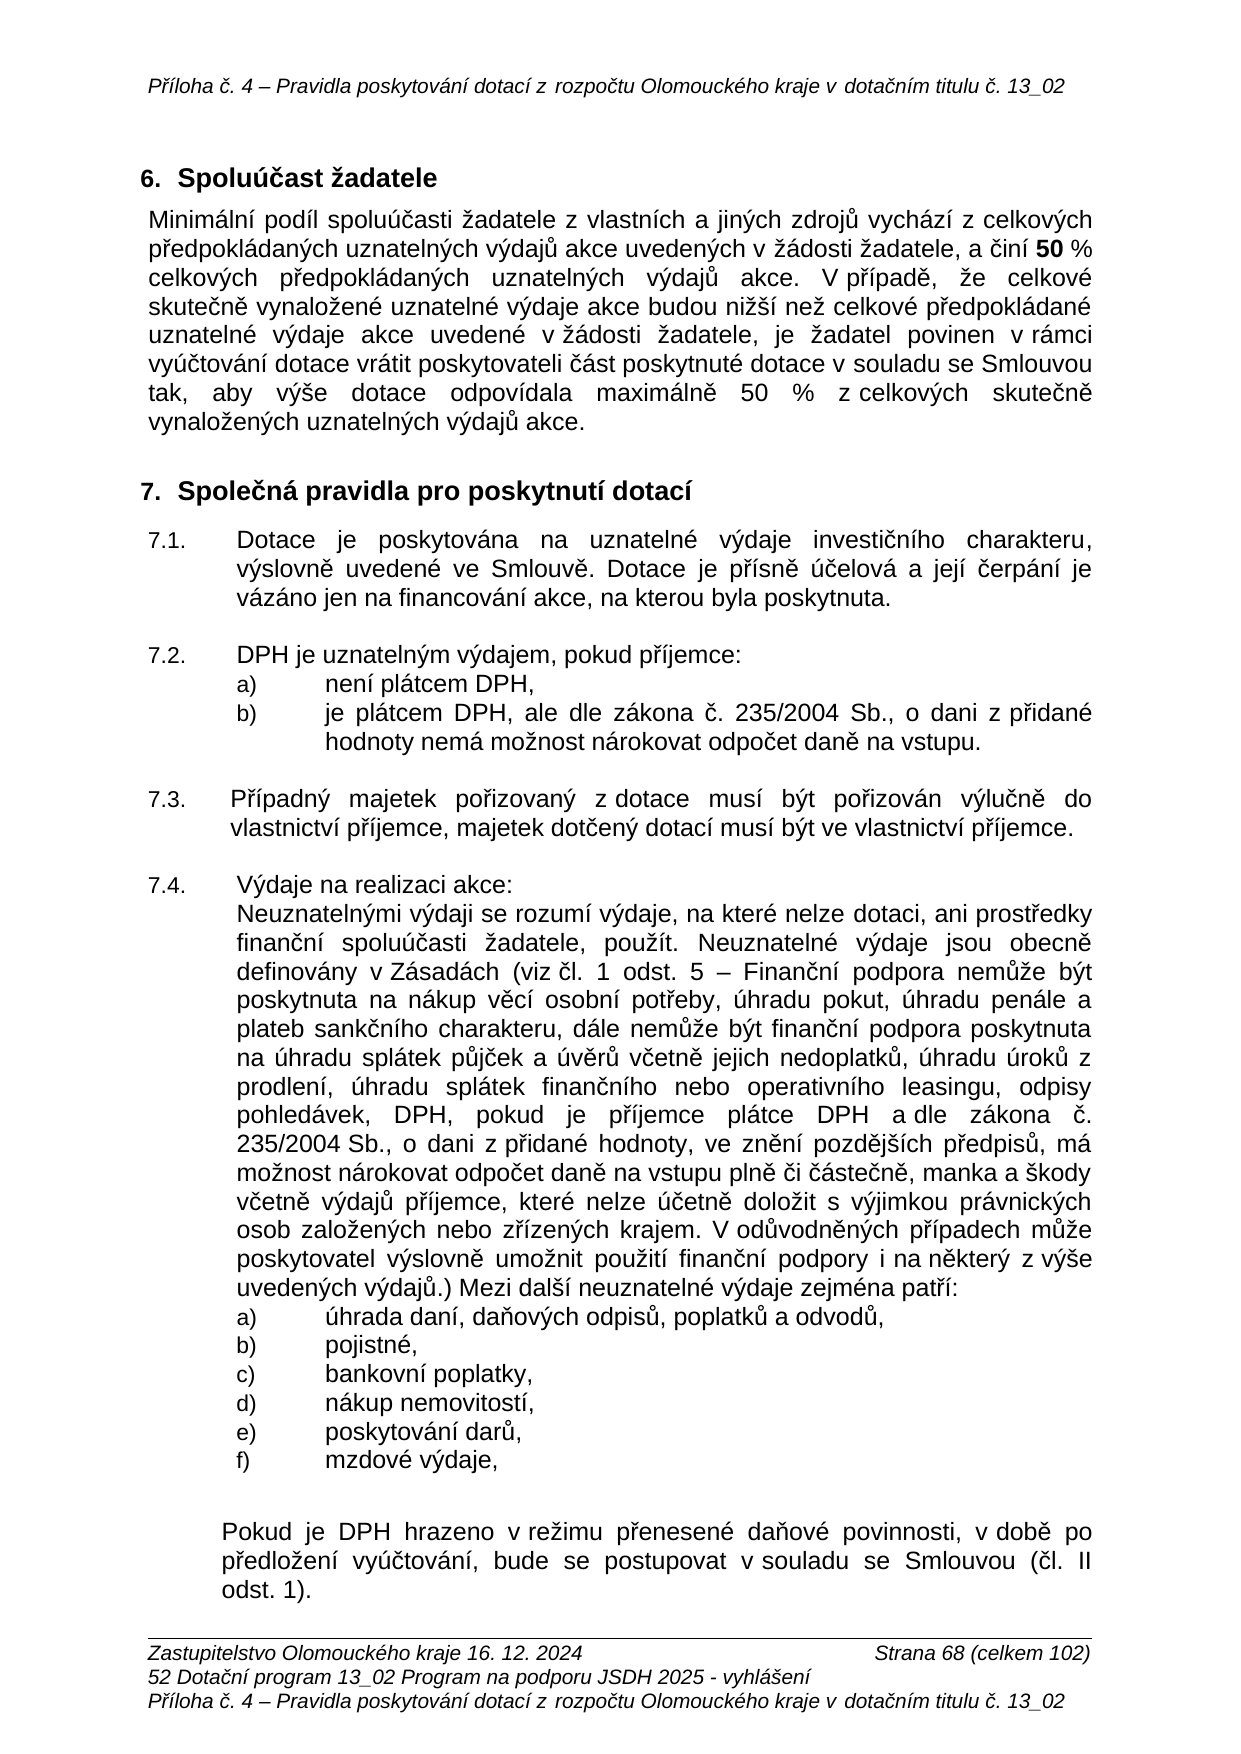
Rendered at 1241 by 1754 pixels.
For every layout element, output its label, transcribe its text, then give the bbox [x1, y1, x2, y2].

list bankovní poplatky, [236, 1359, 1092, 1388]
text Pokud je DPH hrazeno v režimu přenesené daňové povinnosti, v době po předložení vyúčtování, bude se postupovat v souladu se Smlouvou (čl. II odst. 1). [221, 1517, 1092, 1603]
text Minimální podíl spoluúčasti žadatele z vlastních a jiných zdrojů vychází z celkových předpokládaných uznatelných výdajů akce uvedených v žádosti žadatele, a činí 50 % celkových předpokládaných uznatelných výdajů akce. V případě, že celkové skutečně vynaložené uznatelné výdaje akce budou nižší než celkové předpokládané uznatelné výdaje akce uvedené v žádosti žadatele, je žadatel povinen v rámci vyúčtování dotace vrátit poskytovateli část poskytnuté dotace v souladu se Smlouvou tak, aby výše dotace odpovídala maximálně 50 % z celkových skutečně vynaložených uznatelných výdajů akce. [148, 205, 1092, 435]
list mzdové výdaje, [236, 1445, 1092, 1474]
list Neuznatelnými výdaji se rozumí výdaje, na které nelze dotaci, ani prostředky finanční spoluúčasti žadatele, použít. Neuznatelné výdaje jsou obecně definovány v Zásadách (viz čl. 1 odst. 5 – Finanční podpora nemůže být poskytnuta na nákup věcí osobní potřeby, úhradu pokut, úhradu penále a plateb sankčního charakteru, dále nemůže být finanční podpora poskytnuta na úhradu splátek půjček a úvěrů včetně jejich nedoplatků, úhradu úroků z prodlení, úhradu splátek finančního nebo operativního leasingu, odpisy pohledávek, DPH, pokud je příjemce plátce DPH a dle zákona č. 235/2004 Sb., o dani z přidané hodnoty, ve znění pozdějších předpisů, má možnost nárokovat odpočet daně na vstupu plně či částečně, manka a škody včetně výdajů příjemce, které nelze účetně doložit s výjimkou právnických osob založených nebo zřízených krajem. V odůvodněných případech může poskytovatel výslovně umožnit použití finanční podpory i na některý z výše uvedených výdajů.) Mezi další neuznatelné výdaje zejména patří: [236, 899, 1092, 1301]
list nákup nemovitostí, [236, 1388, 1092, 1416]
list pojistné, [236, 1330, 1092, 1359]
list Dotace je poskytována na uznatelné výdaje investičního charakteru, výslovně uvedené ve Smlouvě. Dotace je přísně účelová a její čerpání je vázáno jen na financování akce, na kterou byla poskytnuta. [148, 525, 1092, 611]
list Případný majetek pořizovaný z dotace musí být pořizován výlučně do vlastnictví příjemce, majetek dotčený dotací musí být ve vlastnictví příjemce. [148, 784, 1092, 841]
list Výdaje na realizaci akce: [148, 870, 1092, 899]
list poskytování darů, [236, 1416, 1092, 1445]
list úhrada daní, daňových odpisů, poplatků a odvodů, [236, 1301, 1092, 1330]
list Spoluúčast žadatele [140, 162, 1092, 193]
list není plátcem DPH, [236, 669, 1092, 698]
list je plátcem DPH, ale dle zákona č. 235/2004 Sb., o dani z přidané hodnoty nemá možnost nárokovat odpočet daně na vstupu. [236, 698, 1092, 755]
list Společná pravidla pro poskytnutí dotací [140, 475, 1092, 506]
list DPH je uznatelným výdajem, pokud příjemce: [148, 640, 1092, 669]
